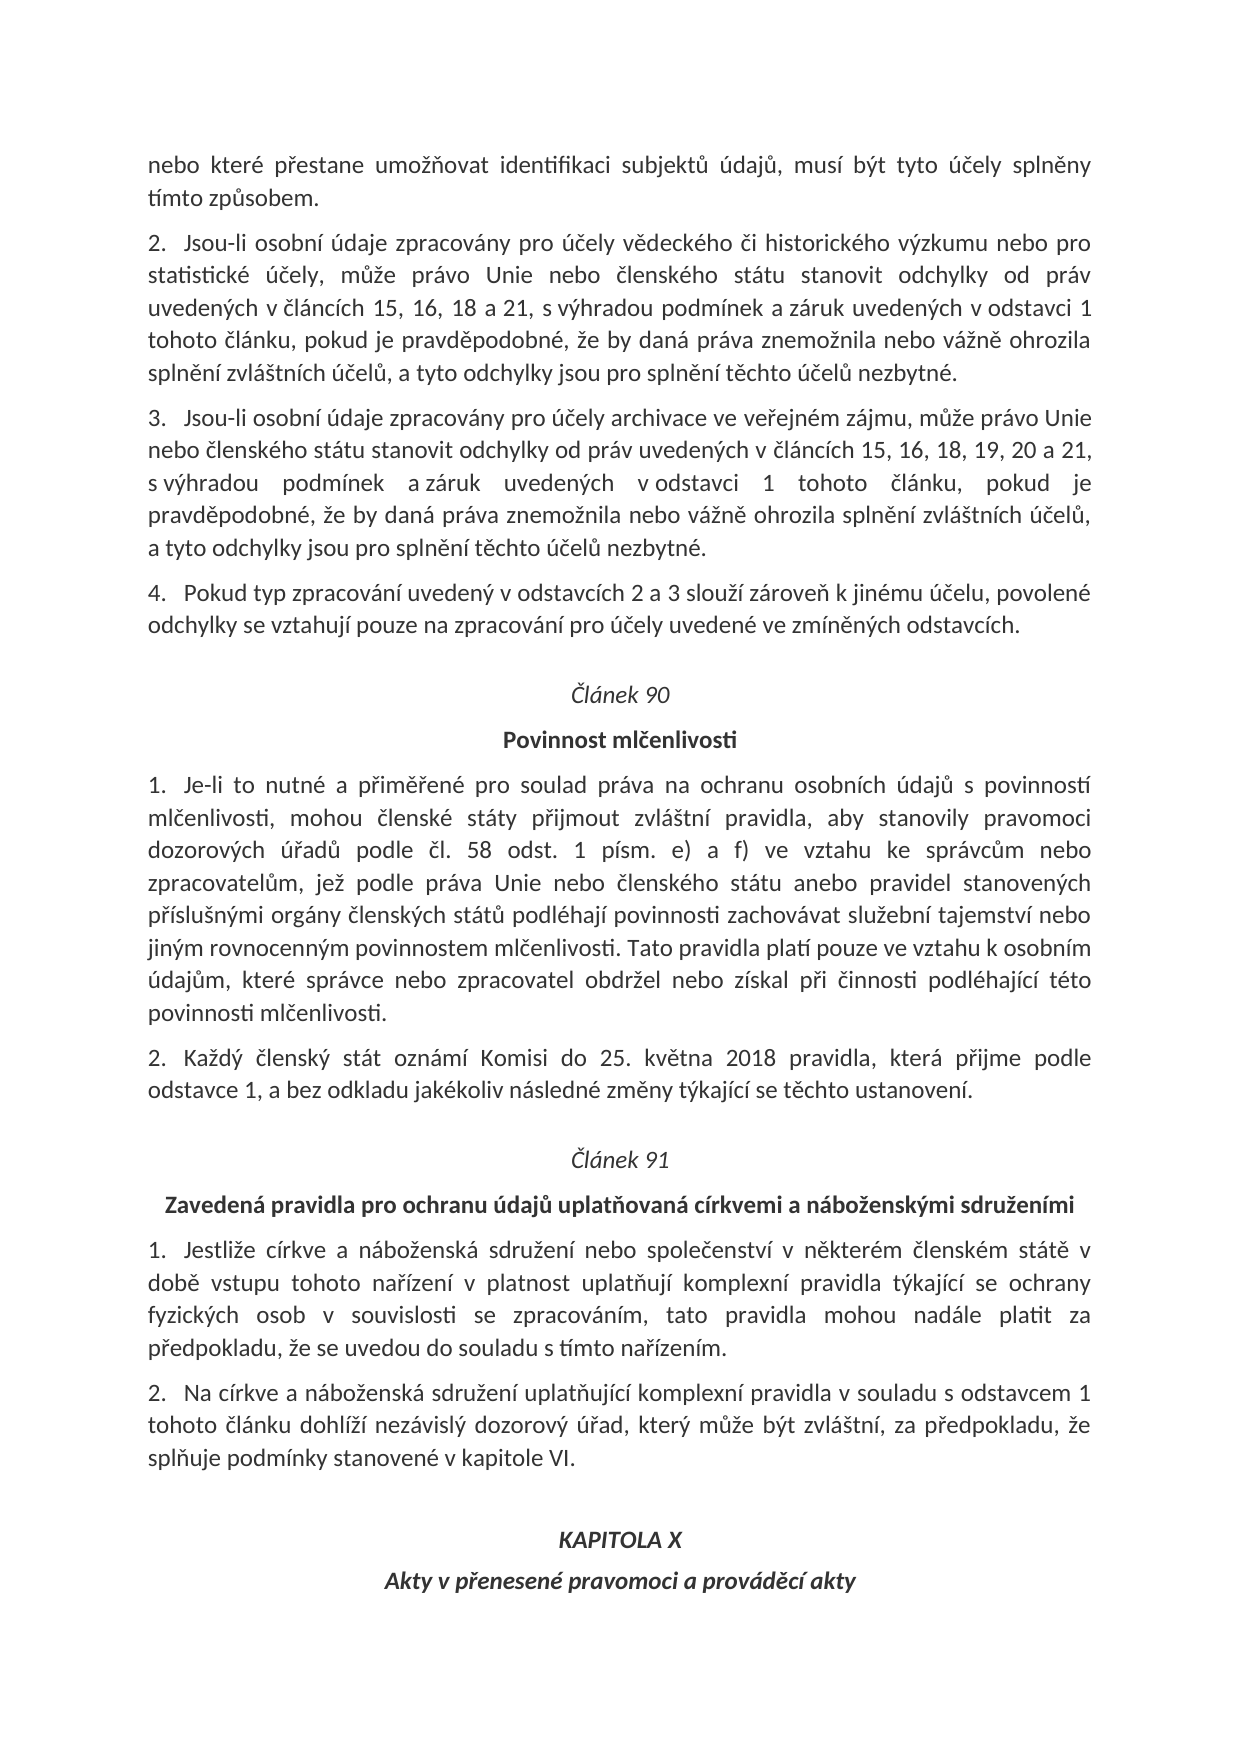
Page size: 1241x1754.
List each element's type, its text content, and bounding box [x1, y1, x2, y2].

text 2. Na církve a náboženská sdružení uplatňující komplexní pravidla v souladu s odstavcem 1 tohoto článku dohlíží nezávislý dozorový úřad, který může být zvláštní, za předpokladu, že splňuje podmínky stanovené v kapitole VI. [148, 1375, 1093, 1473]
text Akty v přenesené pravomoci a prováděcí akty [148, 1563, 1093, 1595]
text Povinnost mlčenlivosti [148, 723, 1093, 755]
text 1. Je-li to nutné a přiměřené pro soulad práva na ochranu osobních údajů s povinností mlčenlivosti, mohou členské státy přijmout zvláštní pravidla, aby stanovily pravomoci dozorových úřadů podle čl. 58 odst. 1 písm. e) a f) ve vztahu ke správcům nebo zpracovatelům, jež podle práva Unie nebo členského státu anebo pravidel stanovených příslušnými orgány členských států podléhají povinnosti zachovávat služební tajemství nebo jiným rovnocenným povinnostem mlčenlivosti. Tato pravidla platí pouze ve vztahu k osobním údajům, které správce nebo zpracovatel obdržel nebo získal při činnosti podléhající této povinnosti mlčenlivosti. [148, 768, 1093, 1028]
text 4. Pokud typ zpracování uvedený v odstavcích 2 a 3 slouží zároveň k jinému účelu, povolené odchylky se vztahují pouze na zpracování pro účely uvedené ve zmíněných odstavcích. [148, 575, 1093, 640]
text 1. Jestliže církve a náboženská sdružení nebo společenství v některém členském státě v době vstupu tohoto nařízení v platnost uplatňují komplexní pravidla týkající se ochrany fyzických osob v souvislosti se zpracováním, tato pravidla mohou nadále platit za předpokladu, že se uvedou do souladu s tímto nařízením. [148, 1233, 1093, 1363]
text 2. Každý členský stát oznámí Komisi do 25. května 2018 pravidla, která přijme podle odstavce 1, a bez odkladu jakékoliv následné změny týkající se těchto ustanovení. [148, 1040, 1093, 1105]
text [148, 148, 1093, 213]
text Zavedená pravidla pro ochranu údajů uplatňovaná církvemi a náboženskými sdruženími [148, 1188, 1093, 1220]
text Článek 91 [148, 1143, 1093, 1175]
text Článek 90 [148, 678, 1093, 710]
text 3. Jsou-li osobní údaje zpracovány pro účely archivace ve veřejném zájmu, může právo Unie nebo členského státu stanovit odchylky od práv uvedených v článcích 15, 16, 18, 19, 20 a 21, s výhradou podmínek a záruk uvedených v odstavci 1 tohoto článku, pokud je pravděpodobné, že by daná práva znemožnila nebo vážně ohrozila splnění zvláštních účelů, a tyto odchylky jsou pro splnění těchto účelů nezbytné. [148, 400, 1093, 563]
text KAPITOLA X [148, 1523, 1093, 1555]
text 2. Jsou-li osobní údaje zpracovány pro účely vědeckého či historického výzkumu nebo pro statistické účely, může právo Unie nebo členského státu stanovit odchylky od práv uvedených v článcích 15, 16, 18 a 21, s výhradou podmínek a záruk uvedených v odstavci 1 tohoto článku, pokud je pravděpodobné, že by daná práva znemožnila nebo vážně ohrozila splnění zvláštních účelů, a tyto odchylky jsou pro splnění těchto účelů nezbytné. [148, 225, 1093, 388]
